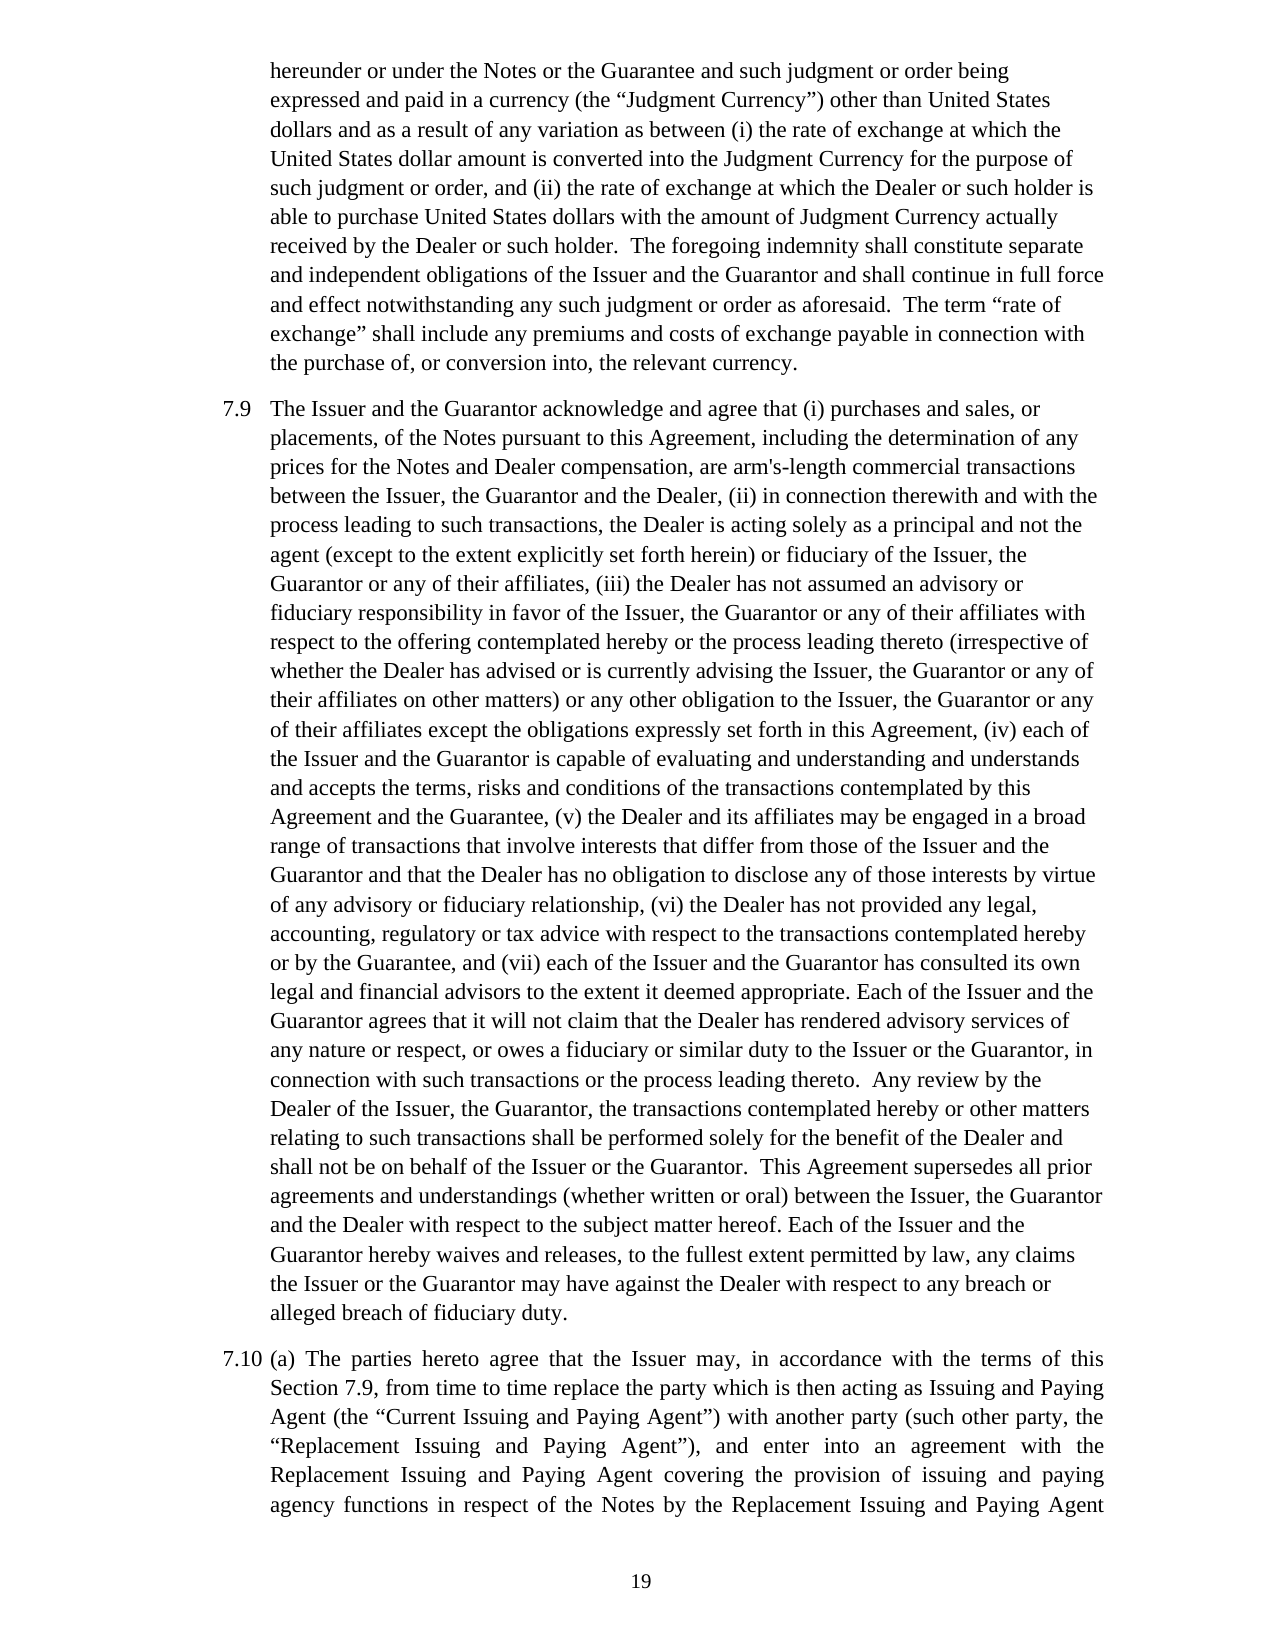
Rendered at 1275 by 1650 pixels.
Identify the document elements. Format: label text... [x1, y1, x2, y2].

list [222, 1343, 1106, 1518]
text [270, 55, 1106, 376]
list The Issuer and the Guarantor acknowledge and agree that (i) purchases and sales, or placements, of the Notes pursuant to this Agreement, including the determination of any prices for the Notes and Dealer compensation, are arm's-length commercial transactions between the Issuer, the Guarantor and the Dealer, (ii) in connection therewith and with the process leading to such transactions, the Dealer is acting solely as a principal and not the agent (except to the extent explicitly set forth herein) or fiduciary of the Issuer, the Guarantor or any of their affiliates, (iii) the Dealer has not assumed an advisory or fiduciary responsibility in favor of the Issuer, the Guarantor or any of their affiliates with respect to the offering contemplated hereby or the process leading thereto (irrespective of whether the Dealer has advised or is currently advising the Issuer, the Guarantor or any of their affiliates on other matters) or any other obligation to the Issuer, the Guarantor or any of their affiliates except the obligations expressly set forth in this Agreement, (iv) each of the Issuer and the Guarantor is capable of evaluating and understanding and understands and accepts the terms, risks and conditions of the transactions contemplated by this Agreement and the Guarantee, (v) the Dealer and its affiliates may be engaged in a broad range of transactions that involve interests that differ from those of the Issuer and the Guarantor and that the Dealer has no obligation to disclose any of those interests by virtue of any advisory or fiduciary relationship, (vi) the Dealer has not provided any legal, accounting, regulatory or tax advice with respect to the transactions contemplated hereby or by the Guarantee, and (vii) each of the Issuer and the Guarantor has consulted its own legal and financial advisors to the extent it deemed appropriate. Each of the Issuer and the Guarantor agrees that it will not claim that the Dealer has rendered advisory services of any nature or respect, or owes a fiduciary or similar duty to the Issuer or the Guarantor, in connection with such transactions or the process leading thereto. Any review by the Dealer of the Issuer, the Guarantor, the transactions contemplated hereby or other matters relating to such transactions shall be performed solely for the benefit of the Dealer and shall not be on behalf of the Issuer or the Guarantor. This Agreement supersedes all prior agreements and understandings (whether written or oral) between the Issuer, the Guarantor and the Dealer with respect to the subject matter hereof. Each of the Issuer and the Guarantor hereby waives and releases, to the fullest extent permitted by law, any claims the Issuer or the Guarantor may have against the Dealer with respect to any breach or alleged breach of fiduciary duty. [222, 393, 1106, 1326]
